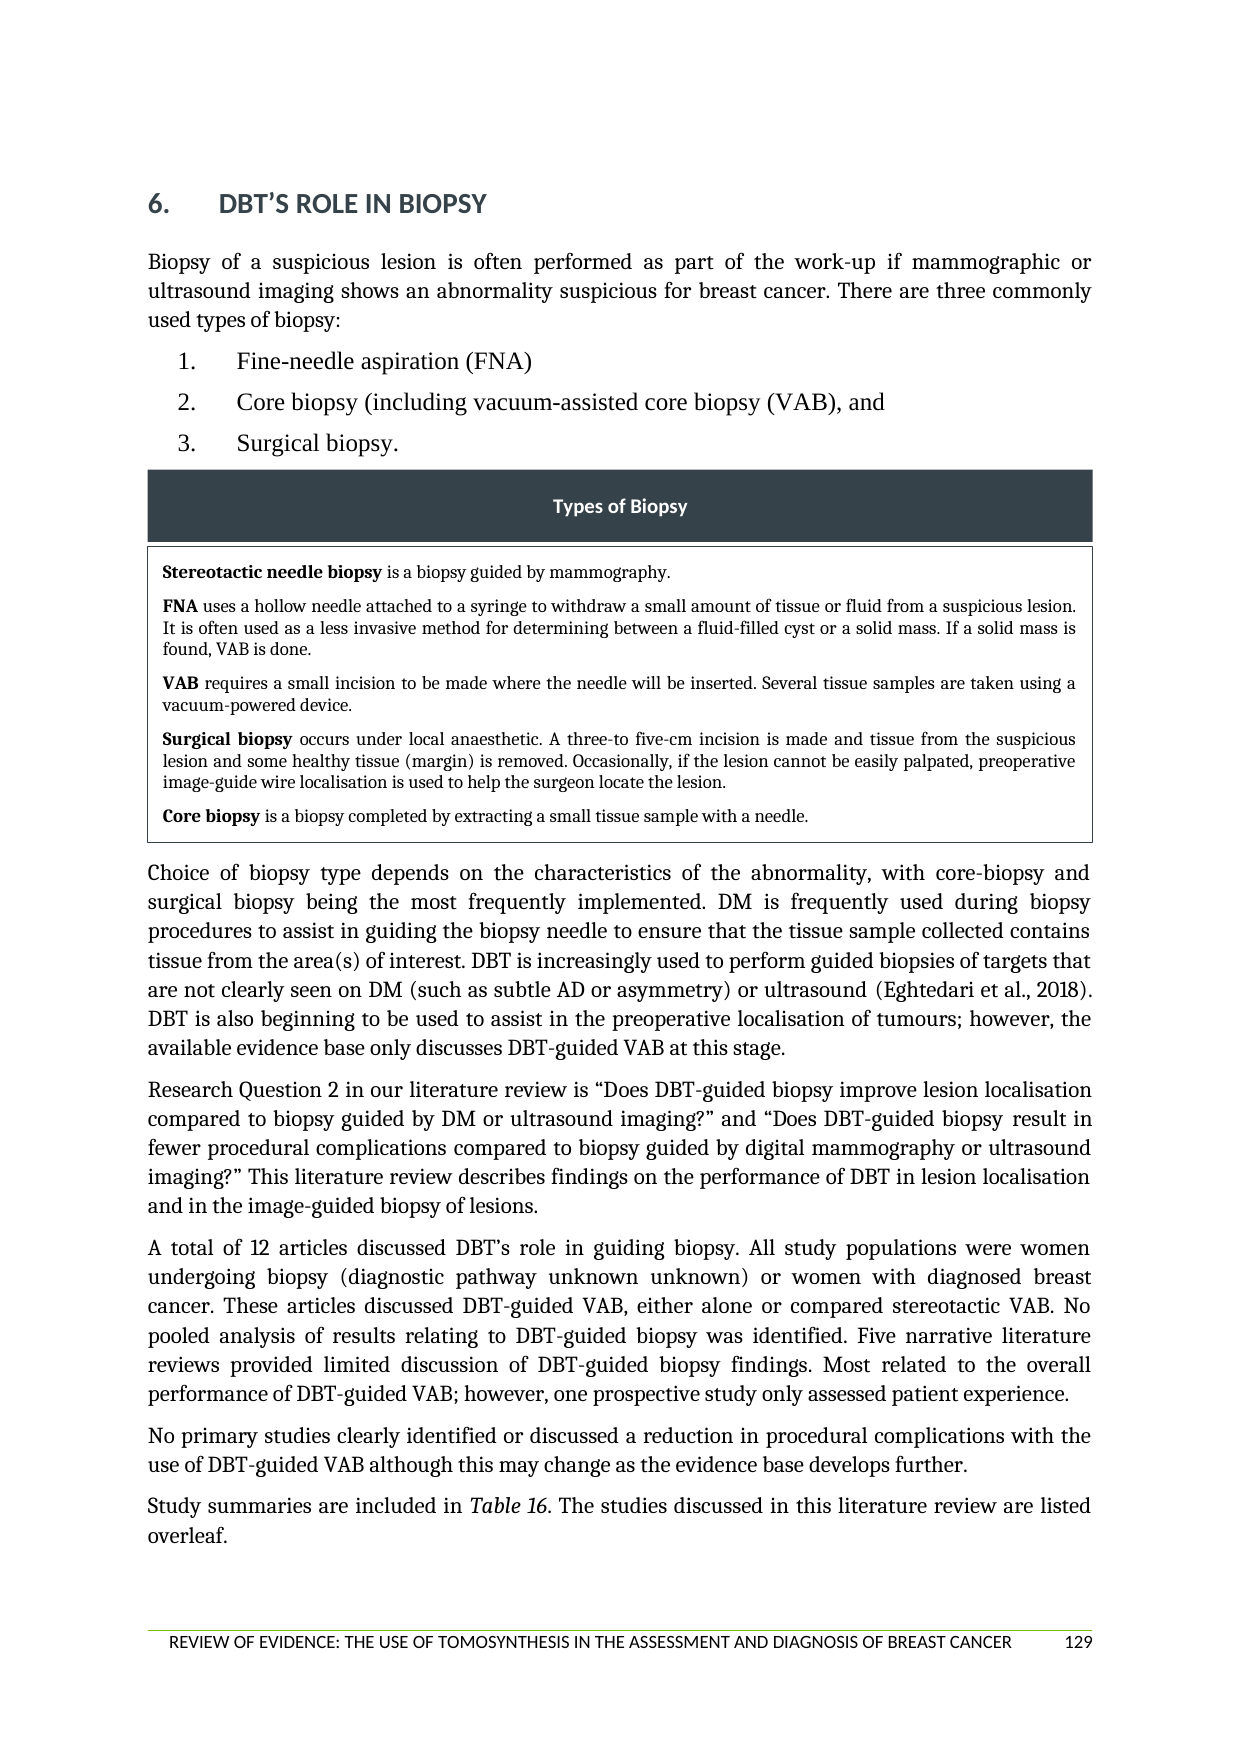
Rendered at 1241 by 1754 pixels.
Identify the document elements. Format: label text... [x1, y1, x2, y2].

text A total of 12 articles discussed DBT’s role in guiding biopsy. All study populations were women undergoing biopsy (diagnostic pathway unknown unknown) or women with diagnosed breast cancer. These articles discussed DBT-guided VAB, either alone or compared stereotactic VAB. No pooled analysis of results relating to DBT-guided biopsy was identified. Five narrative literature reviews provided limited discussion of DBT-guided biopsy findings. Most related to the overall performance of DBT-guided VAB; however, one prospective study only assessed patient experience. [148, 1232, 1092, 1407]
list Core biopsy (including vacuum-assisted core biopsy (VAB), and [177, 387, 1092, 416]
list Fine-needle aspiration (FNA) [177, 346, 1092, 374]
text Choice of biopsy type depends on the characteristics of the abnormality, with core-biopsy and surgical biopsy being the most frequently implemented. DM is frequently used during biopsy procedures to assist in guiding the biopsy needle to ensure that the tissue sample collected contains tissue from the area(s) of interest. DBT is increasingly used to perform guided biopsies of targets that are not clearly seen on DM (such as subtle AD or asymmetry) or ultrasound (Eghtedari et al., 2018). DBT is also beginning to be used to assist in the preoperative localisation of tumours; however, the available evidence base only discusses DBT-guided VAB at this stage. [148, 857, 1092, 1061]
text No primary studies clearly identified or discussed a reduction in procedural complications with the use of DBT-guided VAB although this may change as the evidence base develops further. [148, 1420, 1092, 1478]
text Biopsy of a suspicious lesion is often performed as part of the work-up if mammographic or ultrasound imaging shows an abnormality suspicious for breast cancer. There are three commonly used types of biopsy: [148, 246, 1092, 333]
list Surgical biopsy. [177, 428, 1092, 457]
text Study summaries are included in Table 16. The studies discussed in this literature review are listed overleaf. [148, 1491, 1092, 1549]
subtitle DBT’s role in biopsy [148, 185, 1092, 221]
text Research Question 2 in our literature review is “Does DBT-guided biopsy improve lesion localisation compared to biopsy guided by DM or ultrasound imaging?” and “Does DBT-guided biopsy result in fewer procedural complications compared to biopsy guided by digital mammography or ultrasound imaging?” This literature review describes findings on the performance of DBT in lesion localisation and in the image-guided biopsy of lesions. [148, 1074, 1092, 1220]
